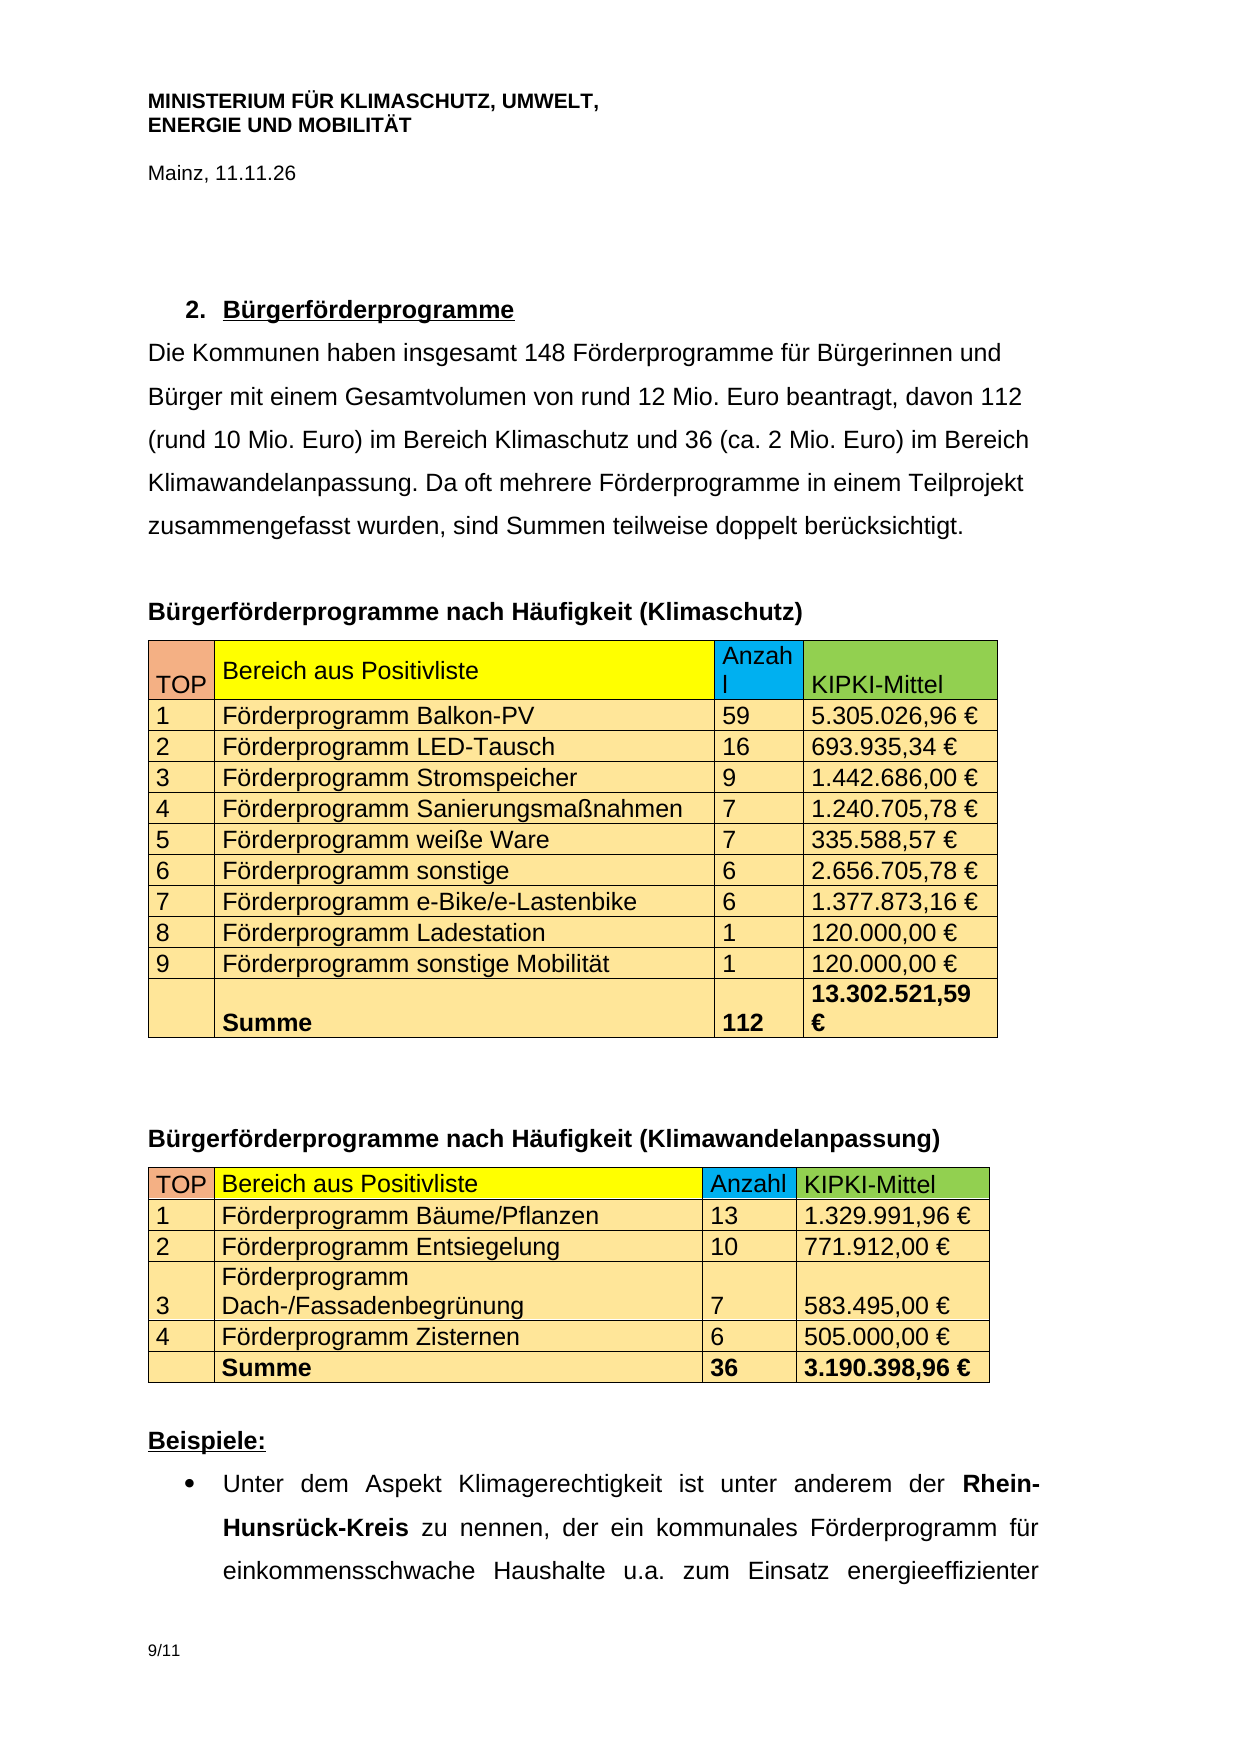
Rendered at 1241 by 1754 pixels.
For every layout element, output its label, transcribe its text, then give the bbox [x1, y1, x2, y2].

table_cell Förderprogramm sonstige Mobilität [215, 948, 714, 978]
table_cell 7 [715, 793, 803, 823]
table_cell 1.377.873,16 € [804, 886, 997, 916]
table_cell Förderprogramm Zisternen [215, 1321, 702, 1351]
table_header Bereich aus Positivliste [215, 1168, 702, 1198]
table_cell 6 [149, 855, 214, 885]
table_cell 693.935,34 € [804, 731, 997, 761]
table_cell 5 [149, 824, 214, 854]
table_cell 3.190.398,96 € [797, 1352, 989, 1382]
table_cell 1 [715, 917, 803, 947]
table_cell Förderprogramm Bäume/Pflanzen [215, 1200, 702, 1230]
table_cell 6 [703, 1321, 796, 1351]
table_cell 7 [703, 1262, 796, 1319]
table_cell Förderprogramm sonstige [215, 855, 714, 885]
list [185, 1469, 1040, 1584]
table_cell Förderprogramm LED-Tausch [215, 731, 714, 761]
table_cell 9 [149, 948, 214, 978]
table_cell 1.442.686,00 € [804, 762, 997, 792]
table_cell 2 [149, 1231, 214, 1261]
table_cell 771.912,00 € [797, 1231, 989, 1261]
table_cell 1.240.705,78 € [804, 793, 997, 823]
table_cell 1.329.991,96 € [797, 1200, 989, 1230]
table_cell Summe [215, 1352, 702, 1382]
text Bürgerförderprogramme nach Häufigkeit (Klimawandelanpassung) [148, 1124, 1040, 1153]
table_header Anzahl [703, 1168, 796, 1198]
table_header KIPKI-Mittel [804, 641, 997, 699]
table_cell 120.000,00 € [804, 948, 997, 978]
text Die Kommunen haben insgesamt 148 Förderprogramme für Bürgerinnen und Bürger mit einem Gesamtvolumen von rund 12 Mio. Euro beantragt, davon 112 (rund 10 Mio. Euro) im Bereich Klimaschutz und 36 (ca. 2 Mio. Euro) im Bereich Klimawandelanpassung. Da oft mehrere Förderprogramme in einem Teilprojekt zusammengefasst wurden, sind Summen teilweise doppelt berücksichtigt. [148, 338, 1040, 540]
table_header Bereich aus Positivliste [215, 641, 714, 699]
text Beispiele: [148, 1426, 1040, 1455]
table_cell 1 [149, 700, 214, 730]
table_cell 16 [715, 731, 803, 761]
table_cell 13.302.521,59 € [804, 979, 997, 1037]
table_cell Förderprogramm Balkon-PV [215, 700, 714, 730]
table_cell 3 [149, 1262, 214, 1319]
table_cell 59 [715, 700, 803, 730]
table_cell 583.495,00 € [797, 1262, 989, 1319]
table_header TOP [149, 641, 214, 699]
table_cell 112 [715, 979, 803, 1037]
table_cell 4 [149, 793, 214, 823]
table_cell 505.000,00 € [797, 1321, 989, 1351]
table_header TOP [149, 1168, 214, 1198]
table_cell Förderprogramm e-Bike/e-Lastenbike [215, 886, 714, 916]
table_cell [149, 1352, 214, 1382]
table_cell 120.000,00 € [804, 917, 997, 947]
table_cell 9 [715, 762, 803, 792]
table_cell 6 [715, 886, 803, 916]
table_cell 7 [715, 824, 803, 854]
table_cell Förderprogramm Dach-/Fassadenbegrünung [215, 1262, 702, 1319]
list Bürgerförderprogramme [185, 295, 1040, 324]
table_cell 6 [715, 855, 803, 885]
table_cell 7 [149, 886, 214, 916]
table_cell 36 [703, 1352, 796, 1382]
table_cell Förderprogramm weiße Ware [215, 824, 714, 854]
table_header KIPKI-Mittel [797, 1168, 989, 1198]
table_cell 4 [149, 1321, 214, 1351]
table_cell 8 [149, 917, 214, 947]
table_cell 2.656.705,78 € [804, 855, 997, 885]
table_cell Förderprogramm Ladestation [215, 917, 714, 947]
table_cell Förderprogramm Sanierungsmaßnahmen [215, 793, 714, 823]
table_cell 2 [149, 731, 214, 761]
table_cell 1 [715, 948, 803, 978]
table_cell Förderprogramm Entsiegelung [215, 1231, 702, 1261]
table_cell 13 [703, 1200, 796, 1230]
table_cell 1 [149, 1200, 214, 1230]
table_cell Summe [215, 979, 714, 1037]
table_cell 10 [703, 1231, 796, 1261]
table_cell [149, 979, 214, 1037]
table_cell 335.588,57 € [804, 824, 997, 854]
table_header Anzahl [715, 641, 803, 699]
table_cell Förderprogramm Stromspeicher [215, 762, 714, 792]
table_cell 3 [149, 762, 214, 792]
text Bürgerförderprogramme nach Häufigkeit (Klimaschutz) [148, 597, 1040, 626]
table_cell 5.305.026,96 € [804, 700, 997, 730]
